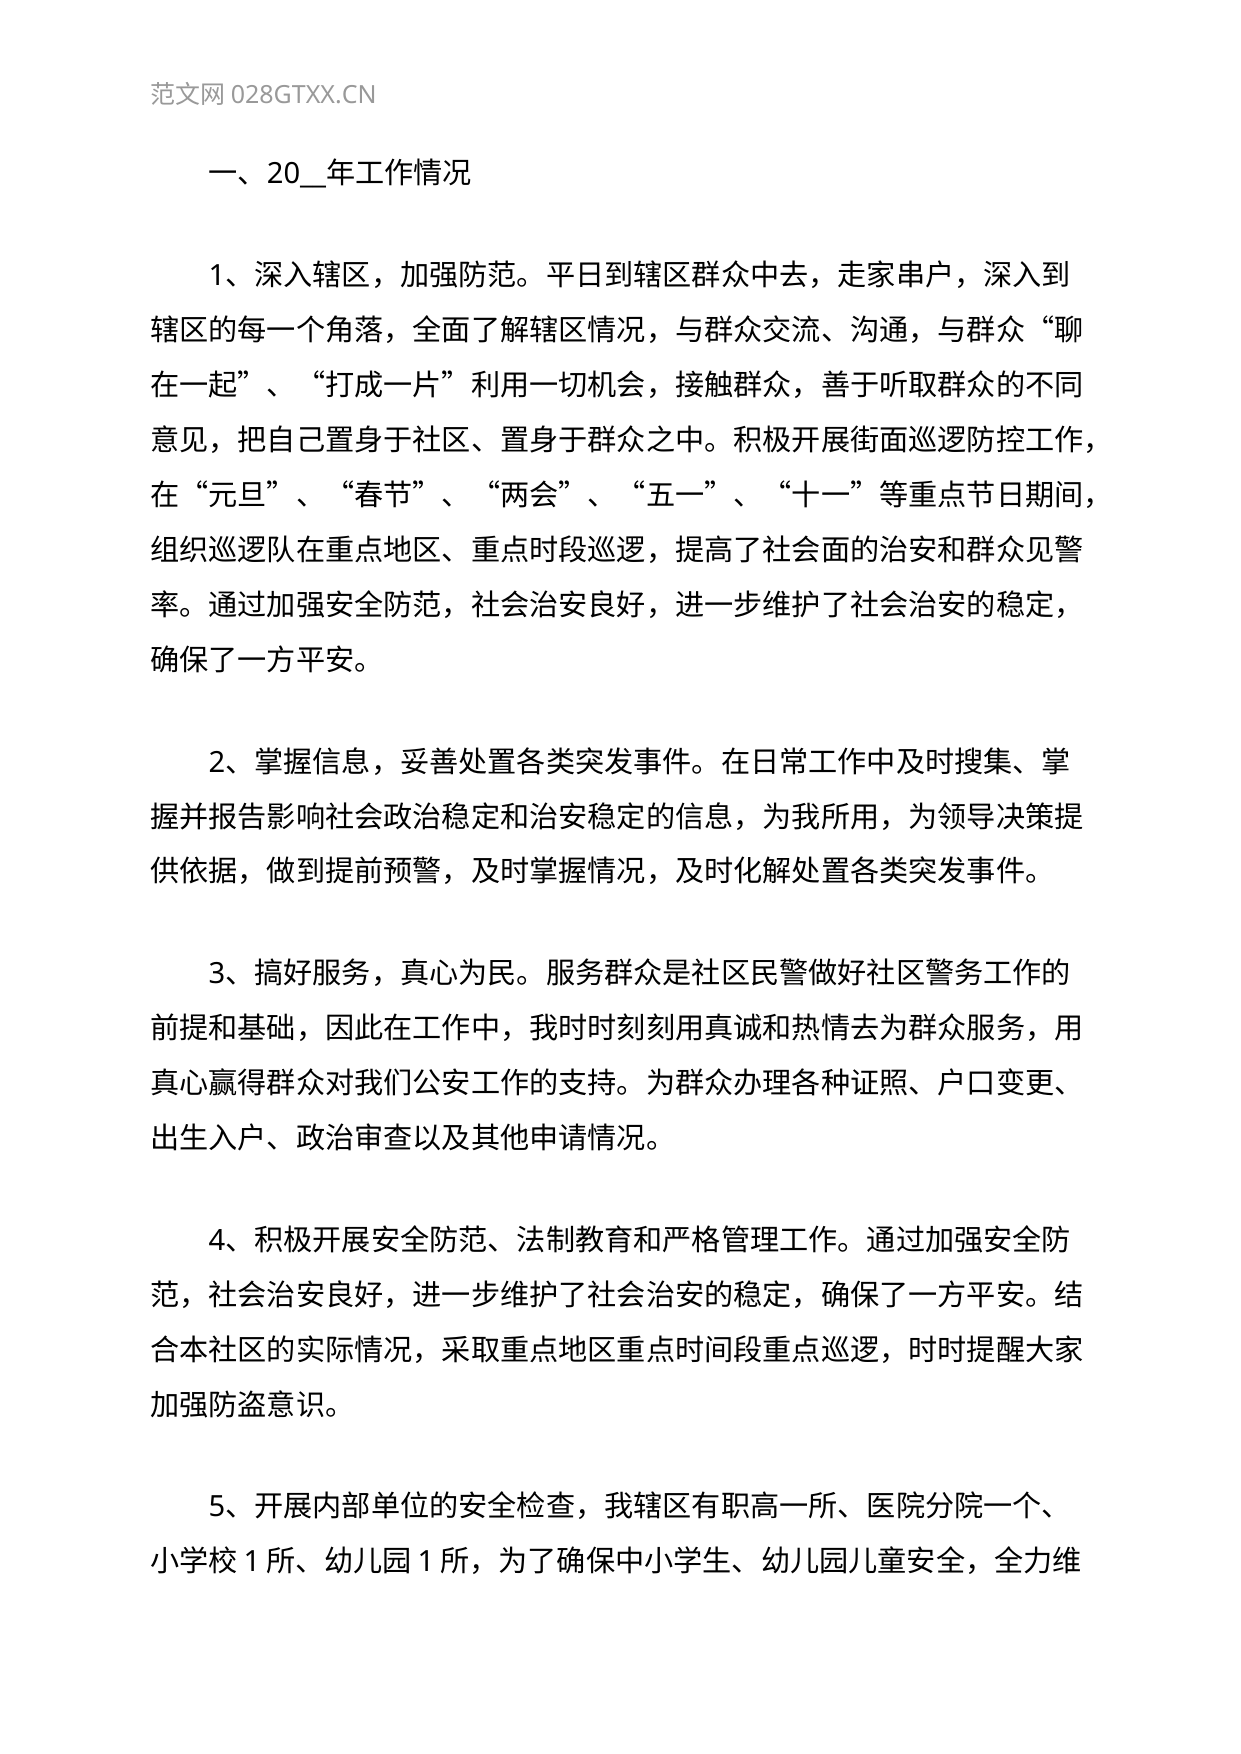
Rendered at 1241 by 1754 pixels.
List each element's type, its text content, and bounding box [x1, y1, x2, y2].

text 3、搞好服务，真心为民。服务群众是社区民警做好社区警务工作的前提和基础，因此在工作中，我时时刻刻用真诚和热情去为群众服务，用真心赢得群众对我们公安工作的支持。为群众办理各种证照、户口变更、出生入户、政治审查以及其他申请情况。 [150, 950, 1090, 1157]
text 4、积极开展安全防范、法制教育和严格管理工作。通过加强安全防范，社会治安良好，进一步维护了社会治安的稳定，确保了一方平安。结合本社区的实际情况，采取重点地区重点时间段重点巡逻，时时提醒大家加强防盗意识。 [150, 1216, 1090, 1423]
text 一、20__年工作情况 [150, 150, 1090, 192]
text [150, 1483, 1090, 1580]
text 1、深入辖区，加强防范。平日到辖区群众中去，走家串户，深入到辖区的每一个角落，全面了解辖区情况，与群众交流、沟通，与群众“聊在一起”、“打成一片”利用一切机会，接触群众，善于听取群众的不同意见，把自己置身于社区、置身于群众之中。积极开展街面巡逻防控工作，在“元旦”、“春节”、“两会”、“五一”、“十一”等重点节日期间，组织巡逻队在重点地区、重点时段巡逻，提高了社会面的治安和群众见警率。通过加强安全防范，社会治安良好，进一步维护了社会治安的稳定，确保了一方平安。 [150, 252, 1090, 679]
text 2、掌握信息，妥善处置各类突发事件。在日常工作中及时搜集、掌握并报告影响社会政治稳定和治安稳定的信息，为我所用，为领导决策提供依据，做到提前预警，及时掌握情况，及时化解处置各类突发事件。 [150, 738, 1090, 890]
